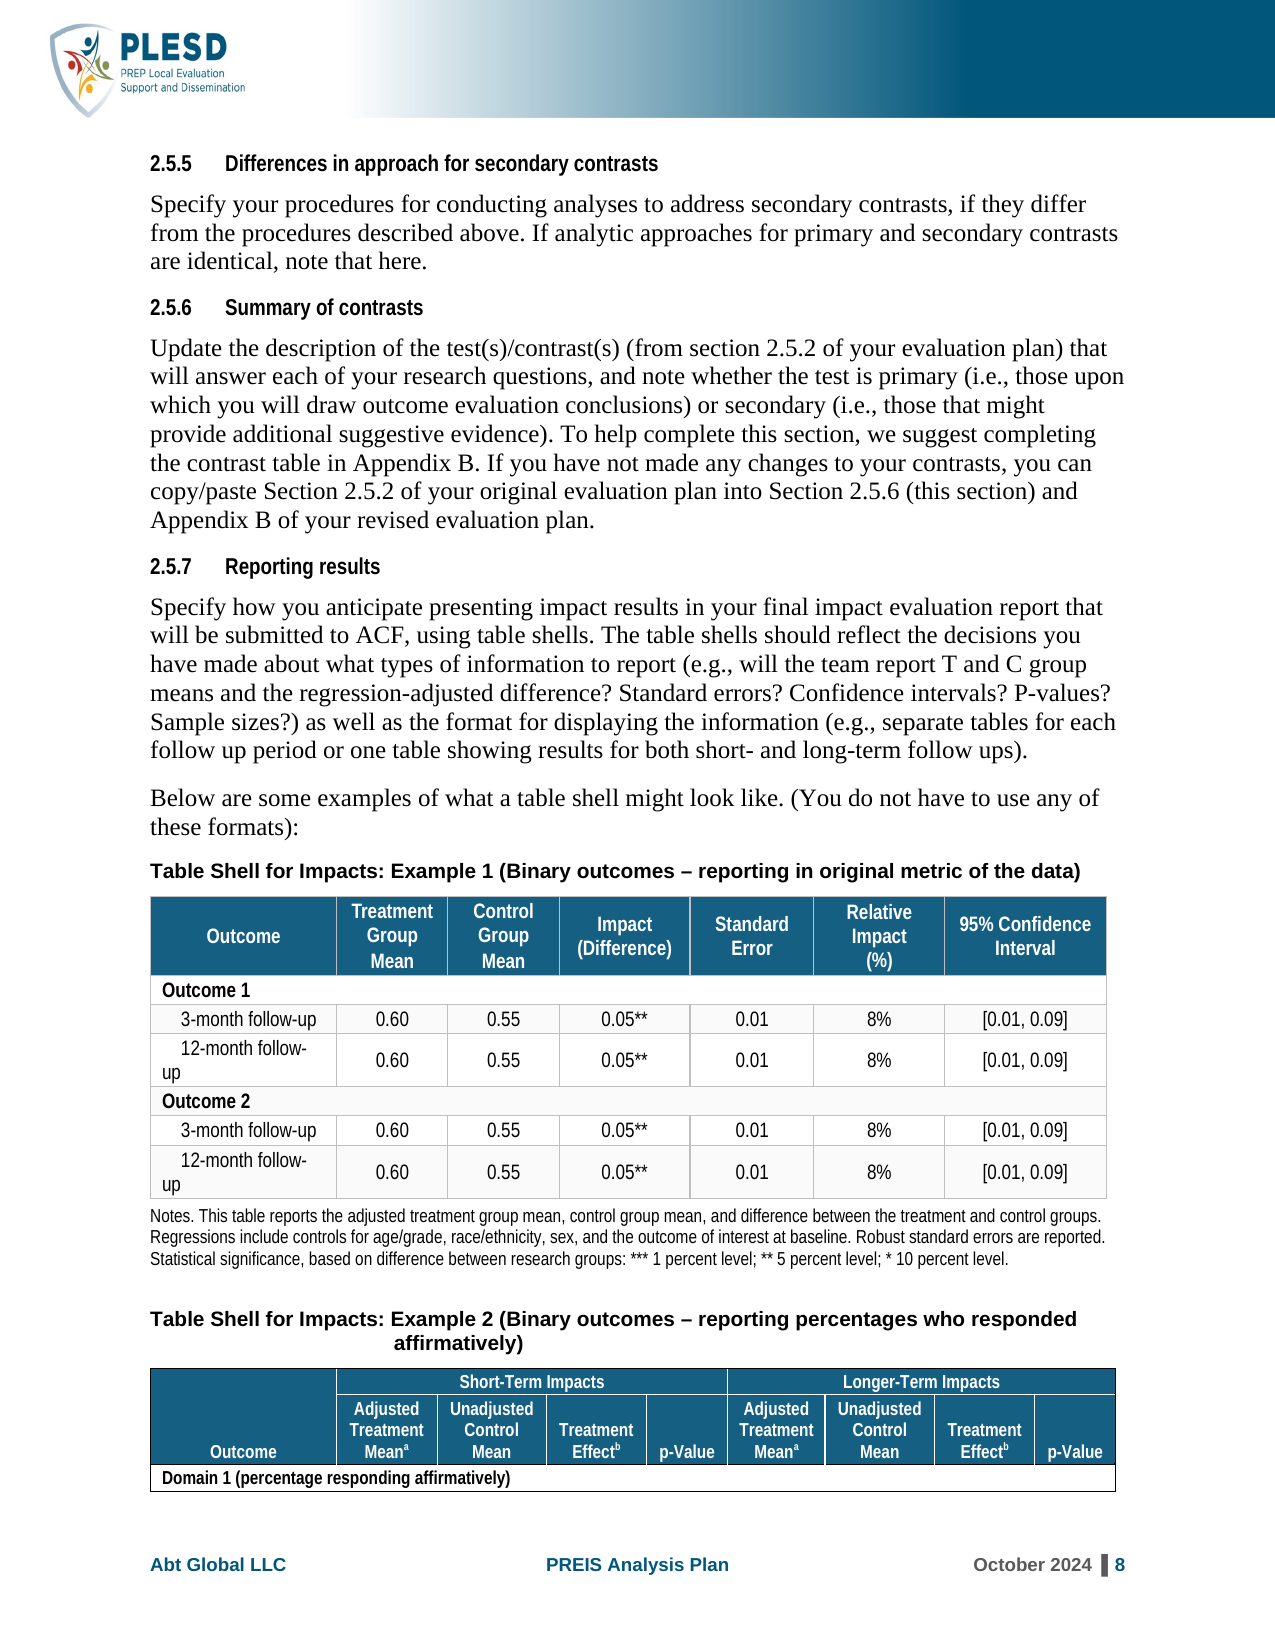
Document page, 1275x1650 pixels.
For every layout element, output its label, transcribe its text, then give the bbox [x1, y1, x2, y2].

table_cell 8% [814, 1034, 944, 1086]
table_cell 0.55 [448, 1034, 559, 1086]
table_cell Domain 1 (percentage responding affirmatively) [151, 1465, 1115, 1491]
table_cell 12-month follow-up [151, 1146, 336, 1198]
table_cell 0.01 [691, 1146, 813, 1198]
table_cell p-Value [647, 1395, 727, 1464]
table_cell 8% [814, 1005, 944, 1033]
table_cell 0.05** [560, 1146, 689, 1198]
table_cell [0.01, 0.09] [945, 1116, 1106, 1144]
table_cell Outcome 2 [151, 1087, 1106, 1115]
table_header Control Group Mean [448, 897, 559, 975]
table_cell 8% [814, 1146, 944, 1198]
table_cell 0.60 [337, 1116, 447, 1144]
table_cell 12-month follow-up [151, 1034, 336, 1086]
table_header Short-Term Impacts [337, 1369, 727, 1394]
table_header 95% Confidence Interval [945, 897, 1106, 975]
table_cell Outcome 1 [151, 976, 1106, 1004]
table_cell 0.05** [560, 1034, 689, 1086]
text Notes. This table reports the adjusted treatment group mean, control group mean, and difference between the treatment and control groups. Regressions include controls for age/grade, race/ethnicity, sex, and the outcome of interest at baseline. Robust standard errors are reported. Statistical significance, based on difference between research groups: *** 1 percent level; ** 5 percent level; * 10 percent level. [150, 1205, 1125, 1269]
table_cell 3-month follow-up [151, 1116, 336, 1144]
table_cell 0.01 [691, 1005, 813, 1033]
text Update the description of the test(s)/contrast(s) (from section 2.5.2 of your evaluation plan) that will answer each of your research questions, and note whether the test is primary (i.e., those upon which you will draw outcome evaluation conclusions) or secondary (i.e., those that might provide additional suggestive evidence). To help complete this section, we suggest completing the contrast table in Appendix B. If you have not made any changes to your contrasts, you can copy/paste Section 2.5.2 of your original evaluation plan into Section 2.5.6 (this section) and Appendix B of your revised evaluation plan. [150, 333, 1125, 534]
table_header Relative Impact (%) [814, 897, 944, 975]
table_cell 0.55 [448, 1005, 559, 1033]
table_cell 0.60 [337, 1034, 447, 1086]
table_cell 0.01 [691, 1116, 813, 1144]
text Specify how you anticipate presenting impact results in your final impact evaluation report that will be submitted to ACF, using table shells. The table shells should reflect the decisions you have made about what types of information to report (e.g., will the team report T and C group means and the regression-adjusted difference? Standard errors? Confidence intervals? P-values? Sample sizes?) as well as the format for displaying the information (e.g., separate tables for each follow up period or one table showing results for both short- and long-term follow ups). [150, 592, 1125, 764]
text Table Shell for Impacts: Example 2 (Binary outcomes – reporting percentages who responded affirmatively) [150, 1307, 1125, 1355]
table_header Outcome [151, 897, 336, 975]
table_cell Treatment Effectb [935, 1395, 1034, 1464]
picture [0, 0, 945, 118]
table_header Outcome [151, 1369, 336, 1464]
subtitle 2.5.6 Summary of contrasts [150, 294, 1125, 320]
table_cell 0.60 [337, 1146, 447, 1198]
table_cell p-Value [1035, 1395, 1115, 1464]
text Specify your procedures for conducting analyses to address secondary contrasts, if they differ from the procedures described above. If analytic approaches for primary and secondary contrasts are identical, note that here. [150, 189, 1125, 275]
table_cell 0.05** [560, 1116, 689, 1144]
table_header Longer-Term Impacts [728, 1369, 1115, 1394]
subtitle 2.5.7 Reporting results [150, 553, 1125, 579]
table_cell Adjusted Treatment Meana [728, 1395, 824, 1464]
table_cell 0.05** [560, 1005, 689, 1033]
table_cell [0.01, 0.09] [945, 1005, 1106, 1033]
subtitle 2.5.5 Differences in approach for secondary contrasts [150, 150, 1125, 176]
table_header Treatment Group Mean [337, 897, 447, 975]
table_cell Unadjusted Control Mean [826, 1395, 934, 1464]
table_cell 0.01 [691, 1034, 813, 1086]
text Below are some examples of what a table shell might look like. (You do not have to use any of these formats): [150, 783, 1125, 840]
table_header Standard Error [691, 897, 813, 975]
text Table Shell for Impacts: Example 1 (Binary outcomes – reporting in original metric of the data) [150, 859, 1125, 883]
table_cell [0.01, 0.09] [945, 1034, 1106, 1086]
table_cell Treatment Effectb [547, 1395, 646, 1464]
table_cell 3-month follow-up [151, 1005, 336, 1033]
table_cell [0.01, 0.09] [945, 1146, 1106, 1198]
table_cell Unadjusted Control Mean [438, 1395, 546, 1464]
table_cell 0.60 [337, 1005, 447, 1033]
table_cell Adjusted Treatment Meana [337, 1395, 437, 1464]
table_cell 8% [814, 1116, 944, 1144]
table_header Impact (Difference) [560, 897, 689, 975]
table_cell 0.55 [448, 1116, 559, 1144]
table_cell 0.55 [448, 1146, 559, 1198]
